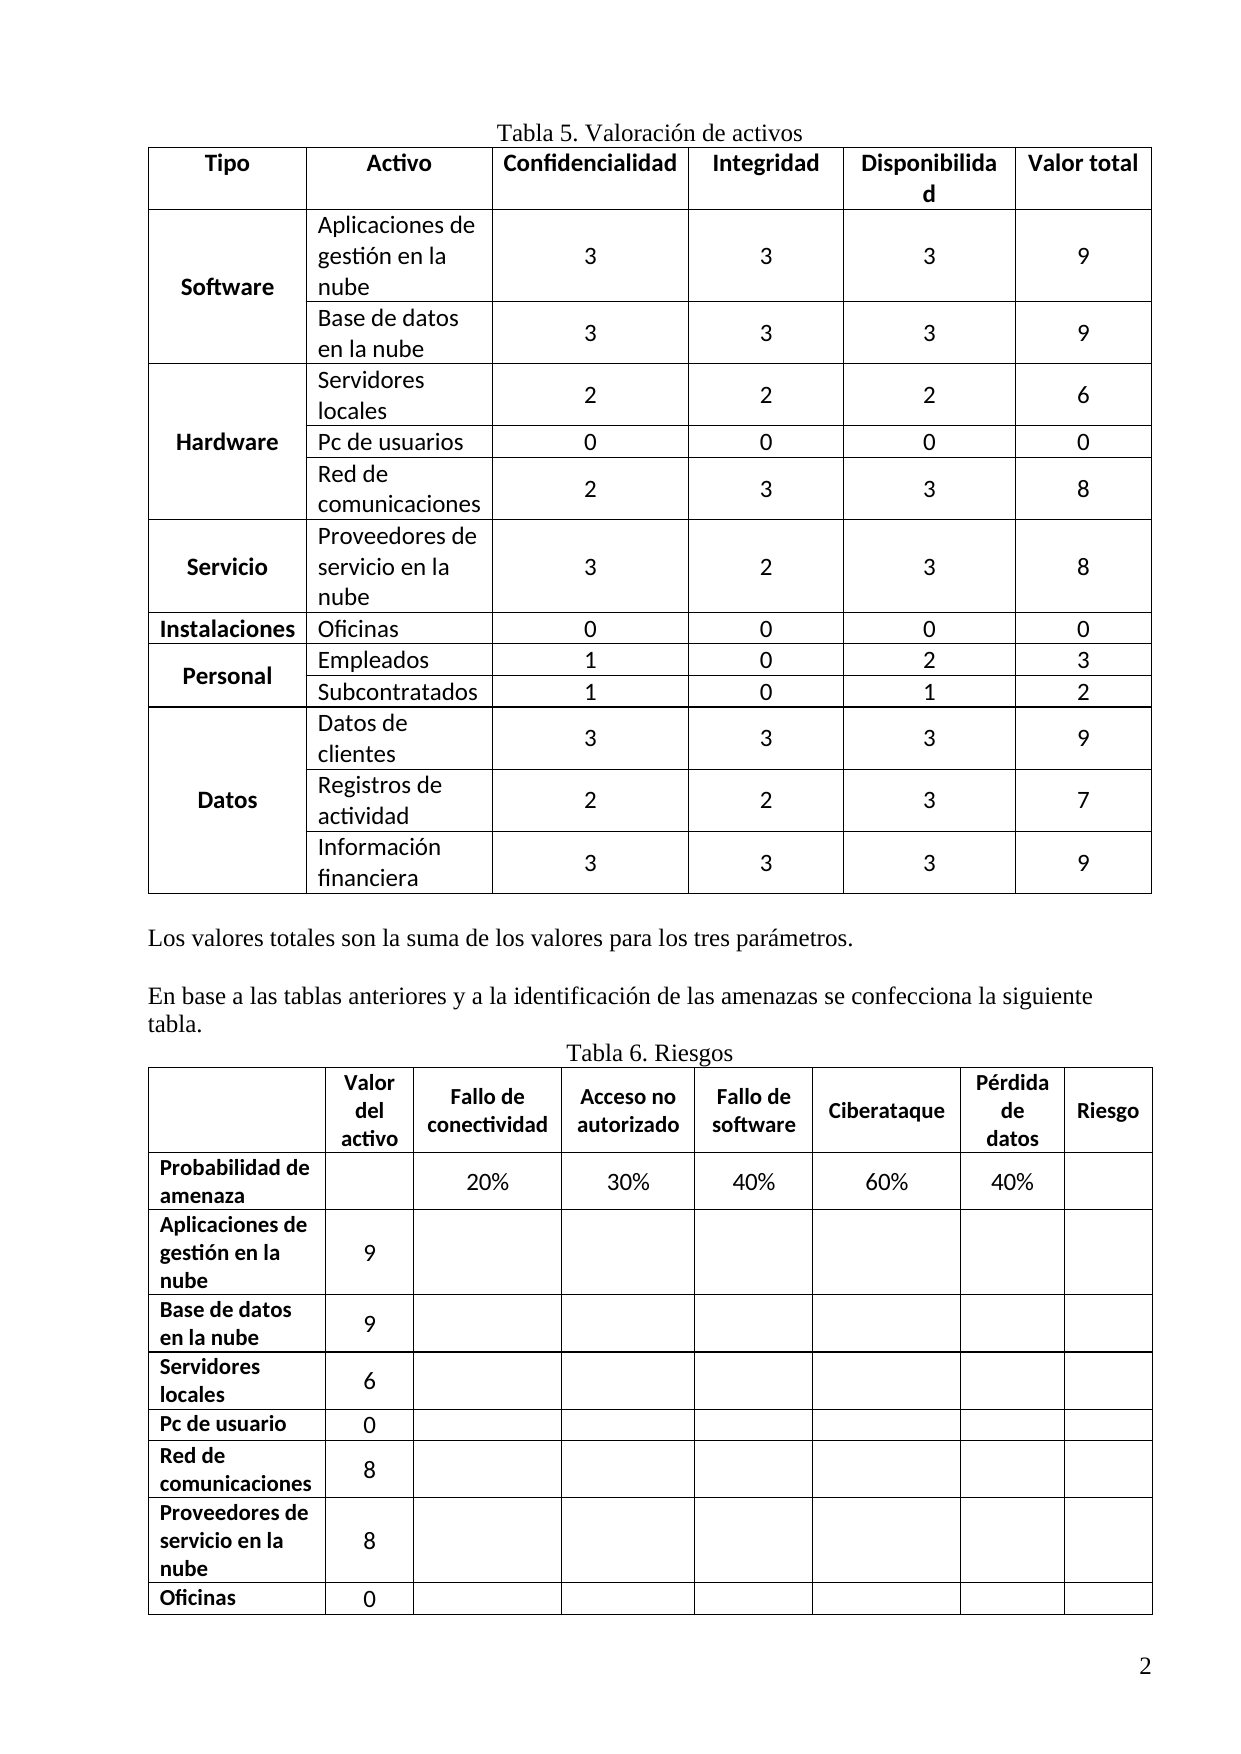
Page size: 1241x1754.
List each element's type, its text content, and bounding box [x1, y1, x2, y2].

table_cell [414, 1441, 561, 1497]
table_cell 2 [689, 364, 843, 425]
table_cell 8 [326, 1441, 413, 1497]
table_cell 60% [813, 1153, 960, 1209]
table_cell 3 [844, 302, 1015, 363]
table_cell Personal [149, 644, 306, 706]
table_cell [1065, 1498, 1152, 1582]
table_cell 2 [493, 364, 688, 425]
table_header Valor del activo [326, 1068, 413, 1152]
table_cell 0 [493, 613, 688, 643]
table_cell [961, 1583, 1064, 1614]
table_cell 9 [326, 1210, 413, 1294]
table_cell 3 [844, 520, 1015, 612]
table_header Confidencialidad [493, 148, 688, 209]
table_cell 0 [1016, 613, 1151, 643]
table_cell [414, 1210, 561, 1294]
table_cell 0 [844, 426, 1015, 457]
table_cell Información financiera [307, 832, 492, 893]
table_cell 0 [689, 613, 843, 643]
table_cell Subcontratados [307, 676, 492, 706]
table_cell Instalaciones [149, 613, 306, 643]
table_cell Software [149, 210, 306, 363]
table_cell [813, 1295, 960, 1351]
table_cell Oficinas [307, 613, 492, 643]
table_cell Empleados [307, 644, 492, 675]
table_cell Servidores locales [307, 364, 492, 425]
table_header Disponibilidad [844, 148, 1015, 209]
table_header Riesgo [1065, 1068, 1152, 1152]
table_cell [414, 1353, 561, 1408]
table_cell [414, 1410, 561, 1440]
text En base a las tablas anteriores y a la identificación de las amenazas se confecciona la siguiente tabla. [148, 981, 1152, 1038]
table_cell 0 [493, 426, 688, 457]
table_cell 0 [689, 644, 843, 675]
table_cell [1065, 1410, 1152, 1440]
table_cell Aplicaciones de gestión en la nube [149, 1210, 325, 1294]
table_cell 3 [844, 458, 1015, 519]
table_cell 7 [1016, 770, 1151, 831]
table_cell Servicio [149, 520, 306, 612]
table_header Activo [307, 148, 492, 209]
table_header Acceso no autorizado [562, 1068, 694, 1152]
table_cell 3 [844, 210, 1015, 301]
table_header Tipo [149, 148, 306, 209]
table_cell [562, 1295, 694, 1351]
table_cell 3 [689, 832, 843, 893]
table_cell 3 [844, 770, 1015, 831]
table_cell Proveedores de servicio en la nube [149, 1498, 325, 1582]
table_cell 0 [844, 613, 1015, 643]
table_cell [695, 1498, 812, 1582]
table_cell 0 [1016, 426, 1151, 457]
table_header Ciberataque [813, 1068, 960, 1152]
table_cell 6 [1016, 364, 1151, 425]
table_cell 2 [1016, 676, 1151, 706]
table_cell [1065, 1583, 1152, 1614]
table_cell 0 [689, 676, 843, 706]
table_cell 3 [689, 458, 843, 519]
table_header Pérdida de datos [961, 1068, 1064, 1152]
table_cell 8 [1016, 520, 1151, 612]
table_cell [961, 1295, 1064, 1351]
table_cell [961, 1353, 1064, 1408]
table_cell [414, 1583, 561, 1614]
table_cell 9 [326, 1295, 413, 1351]
table_cell 8 [326, 1498, 413, 1582]
table_cell [961, 1498, 1064, 1582]
table_cell [1065, 1153, 1152, 1209]
table_cell 3 [493, 520, 688, 612]
table_cell 2 [689, 520, 843, 612]
table_cell 9 [1016, 302, 1151, 363]
table_cell [695, 1295, 812, 1351]
table_cell [961, 1410, 1064, 1440]
table_cell 9 [1016, 210, 1151, 301]
table_cell [562, 1210, 694, 1294]
table_cell [414, 1498, 561, 1582]
table_cell [326, 1153, 413, 1209]
table_cell [695, 1353, 812, 1408]
table_cell 6 [326, 1353, 413, 1408]
table_cell Datos [149, 708, 306, 893]
table_cell [562, 1441, 694, 1497]
table_cell Servidores locales [149, 1353, 325, 1408]
table_header Valor total [1016, 148, 1151, 209]
table_cell 2 [493, 770, 688, 831]
table_cell 3 [844, 708, 1015, 768]
table_cell 2 [493, 458, 688, 519]
table_cell [961, 1441, 1064, 1497]
table_cell [813, 1441, 960, 1497]
table_cell 3 [844, 832, 1015, 893]
table_cell 0 [689, 426, 843, 457]
table_cell Datos de clientes [307, 708, 492, 768]
table_cell 2 [689, 770, 843, 831]
table_cell Red de comunicaciones [307, 458, 492, 519]
table_cell 3 [493, 708, 688, 768]
table_cell 1 [844, 676, 1015, 706]
table_cell [813, 1583, 960, 1614]
table_cell [562, 1410, 694, 1440]
table_cell 3 [689, 302, 843, 363]
table_cell [414, 1295, 561, 1351]
table_cell 3 [689, 708, 843, 768]
table_cell Red de comunicaciones [149, 1441, 325, 1497]
table_cell [813, 1353, 960, 1408]
table_cell Oficinas [149, 1583, 325, 1614]
table_cell [813, 1410, 960, 1440]
table_cell [961, 1210, 1064, 1294]
table_cell 9 [1016, 708, 1151, 768]
table_cell 20% [414, 1153, 561, 1209]
table_cell [562, 1498, 694, 1582]
table_cell [562, 1583, 694, 1614]
text Tabla 5. Valoración de activos [148, 118, 1152, 147]
table_cell 9 [1016, 832, 1151, 893]
table_header [149, 1068, 325, 1152]
table_cell [695, 1210, 812, 1294]
table_cell 3 [1016, 644, 1151, 675]
table_cell Pc de usuario [149, 1410, 325, 1440]
table_cell Hardware [149, 364, 306, 519]
table_cell [813, 1498, 960, 1582]
text Los valores totales son la suma de los valores para los tres parámetros. [148, 923, 1152, 952]
table_cell [695, 1441, 812, 1497]
table_cell [695, 1583, 812, 1614]
table_cell 1 [493, 676, 688, 706]
table_cell Registros de actividad [307, 770, 492, 831]
table_cell [1065, 1441, 1152, 1497]
table_cell Base de datos en la nube [307, 302, 492, 363]
table_cell 8 [1016, 458, 1151, 519]
table_cell Pc de usuarios [307, 426, 492, 457]
table_cell 3 [493, 302, 688, 363]
table_cell Probabilidad de amenaza [149, 1153, 325, 1209]
table_cell 0 [326, 1583, 413, 1614]
table_cell [1065, 1353, 1152, 1408]
table_cell Proveedores de servicio en la nube [307, 520, 492, 612]
table_cell 40% [961, 1153, 1064, 1209]
table_cell 30% [562, 1153, 694, 1209]
table_cell 0 [326, 1410, 413, 1440]
table_cell 1 [493, 644, 688, 675]
table_cell 40% [695, 1153, 812, 1209]
table_header Integridad [689, 148, 843, 209]
table_cell 2 [844, 364, 1015, 425]
table_cell Base de datos en la nube [149, 1295, 325, 1351]
table_cell [562, 1353, 694, 1408]
table_cell 3 [689, 210, 843, 301]
table_cell 3 [493, 210, 688, 301]
table_cell [1065, 1295, 1152, 1351]
table_header Fallo de conectividad [414, 1068, 561, 1152]
text Tabla 6. Riesgos [148, 1038, 1152, 1067]
table_cell [695, 1410, 812, 1440]
table_cell [813, 1210, 960, 1294]
table_cell 2 [844, 644, 1015, 675]
table_cell [1065, 1210, 1152, 1294]
table_cell 3 [493, 832, 688, 893]
table_cell Aplicaciones de gestión en la nube [307, 210, 492, 301]
table_header Fallo de software [695, 1068, 812, 1152]
